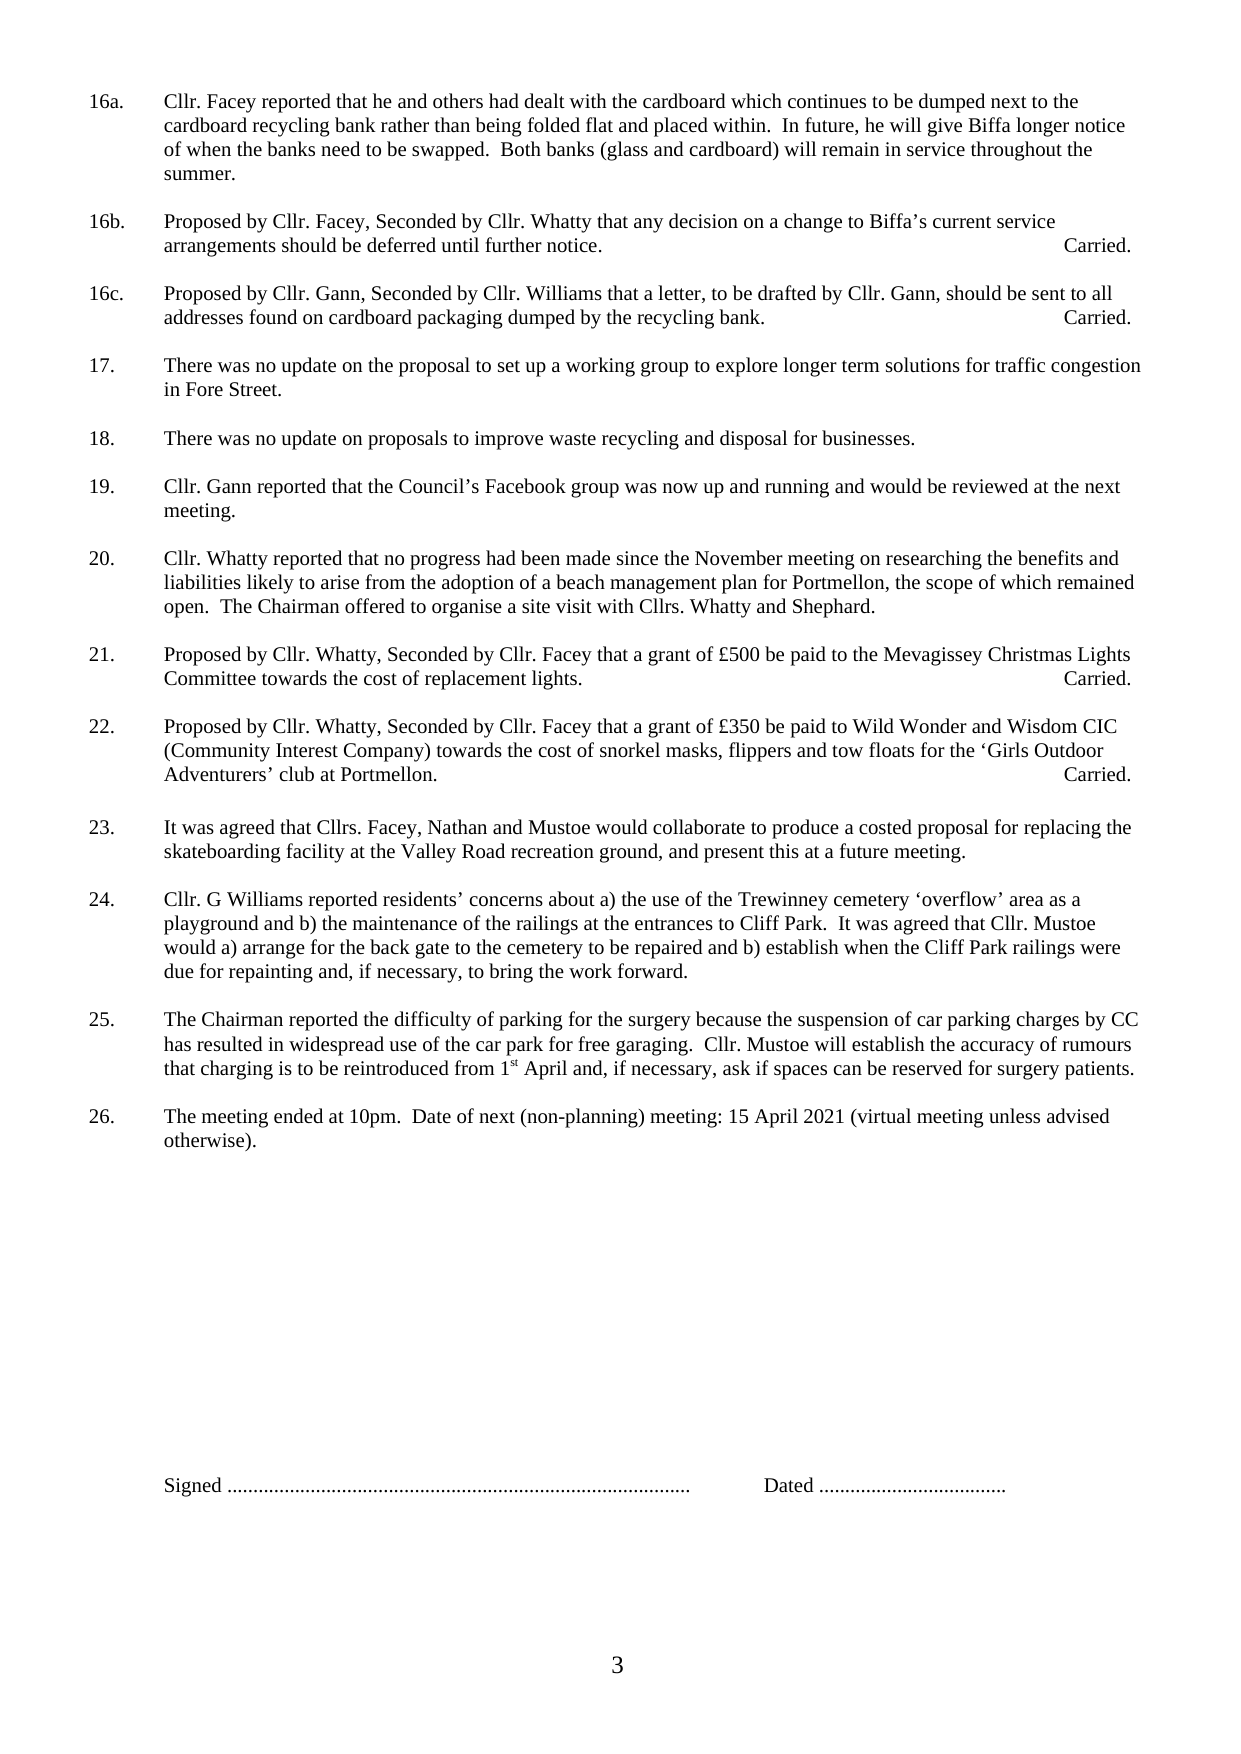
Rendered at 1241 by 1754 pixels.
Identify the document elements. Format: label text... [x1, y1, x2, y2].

text 21. Proposed by Cllr. Whatty, Seconded by Cllr. Facey that a grant of £500 be paid to the Mevagissey Christmas Lights Committee towards the cost of replacement lights. Carried. [89, 642, 1146, 690]
text 24. Cllr. G Williams reported residents’ concerns about a) the use of the Trewinney cemetery ‘overflow’ area as a playground and b) the maintenance of the railings at the entrances to Cliff Park. It was agreed that Cllr. Mustoe would a) arrange for the back gate to the cemetery to be repaired and b) establish when the Cliff Park railings were due for repainting and, if necessary, to bring the work forward. [89, 887, 1146, 983]
text 23. It was agreed that Cllrs. Facey, Nathan and Mustoe would collaborate to produce a costed proposal for replacing the skateboarding facility at the Valley Road recreation ground, and present this at a future meeting. [89, 815, 1146, 863]
text 17. There was no update on the proposal to set up a working group to explore longer term solutions for traffic congestion in Fore Street. [89, 353, 1146, 401]
text 18. There was no update on proposals to improve waste recycling and disposal for businesses. [89, 426, 1146, 449]
text 25. The Chairman reported the difficulty of parking for the surgery because the suspension of car parking charges by CC has resulted in widespread use of the car park for free garaging. Cllr. Mustoe will establish the accuracy of rumours that charging is to be reintroduced from 1st April and, if necessary, ask if spaces can be reserved for surgery patients. [89, 1007, 1146, 1079]
text 16c. Proposed by Cllr. Gann, Seconded by Cllr. Williams that a letter, to be drafted by Cllr. Gann, should be sent to all addresses found on cardboard packaging dumped by the recycling bank. Carried. [89, 281, 1146, 329]
text 16b. Proposed by Cllr. Facey, Seconded by Cllr. Whatty that any decision on a change to Biffa’s current service arrangements should be deferred until further notice. Carried. [89, 209, 1146, 257]
text 22. Proposed by Cllr. Whatty, Seconded by Cllr. Facey that a grant of £350 be paid to Wild Wonder and Wisdom CIC (Community Interest Company) towards the cost of snorkel masks, flippers and tow floats for the ‘Girls Outdoor Adventurers’ club at Portmellon. Carried. [89, 714, 1146, 786]
text 19. Cllr. Gann reported that the Council’s Facebook group was now up and running and would be reviewed at the next meeting. [89, 474, 1146, 522]
text 26. The meeting ended at 10pm. Date of next (non-planning) meeting: 15 April 2021 (virtual meeting unless advised otherwise). [89, 1104, 1146, 1152]
text Signed ......................................................................................... Dated .................................... [89, 1473, 1146, 1497]
text 20. Cllr. Whatty reported that no progress had been made since the November meeting on researching the benefits and liabilities likely to arise from the adoption of a beach management plan for Portmellon, the scope of which remained open. The Chairman offered to organise a site visit with Cllrs. Whatty and Shephard. [89, 546, 1146, 618]
text 16a. Cllr. Facey reported that he and others had dealt with the cardboard which continues to be dumped next to the cardboard recycling bank rather than being folded flat and placed within. In future, he will give Biffa longer notice of when the banks need to be swapped. Both banks (glass and cardboard) will remain in service throughout the summer. [89, 89, 1146, 185]
